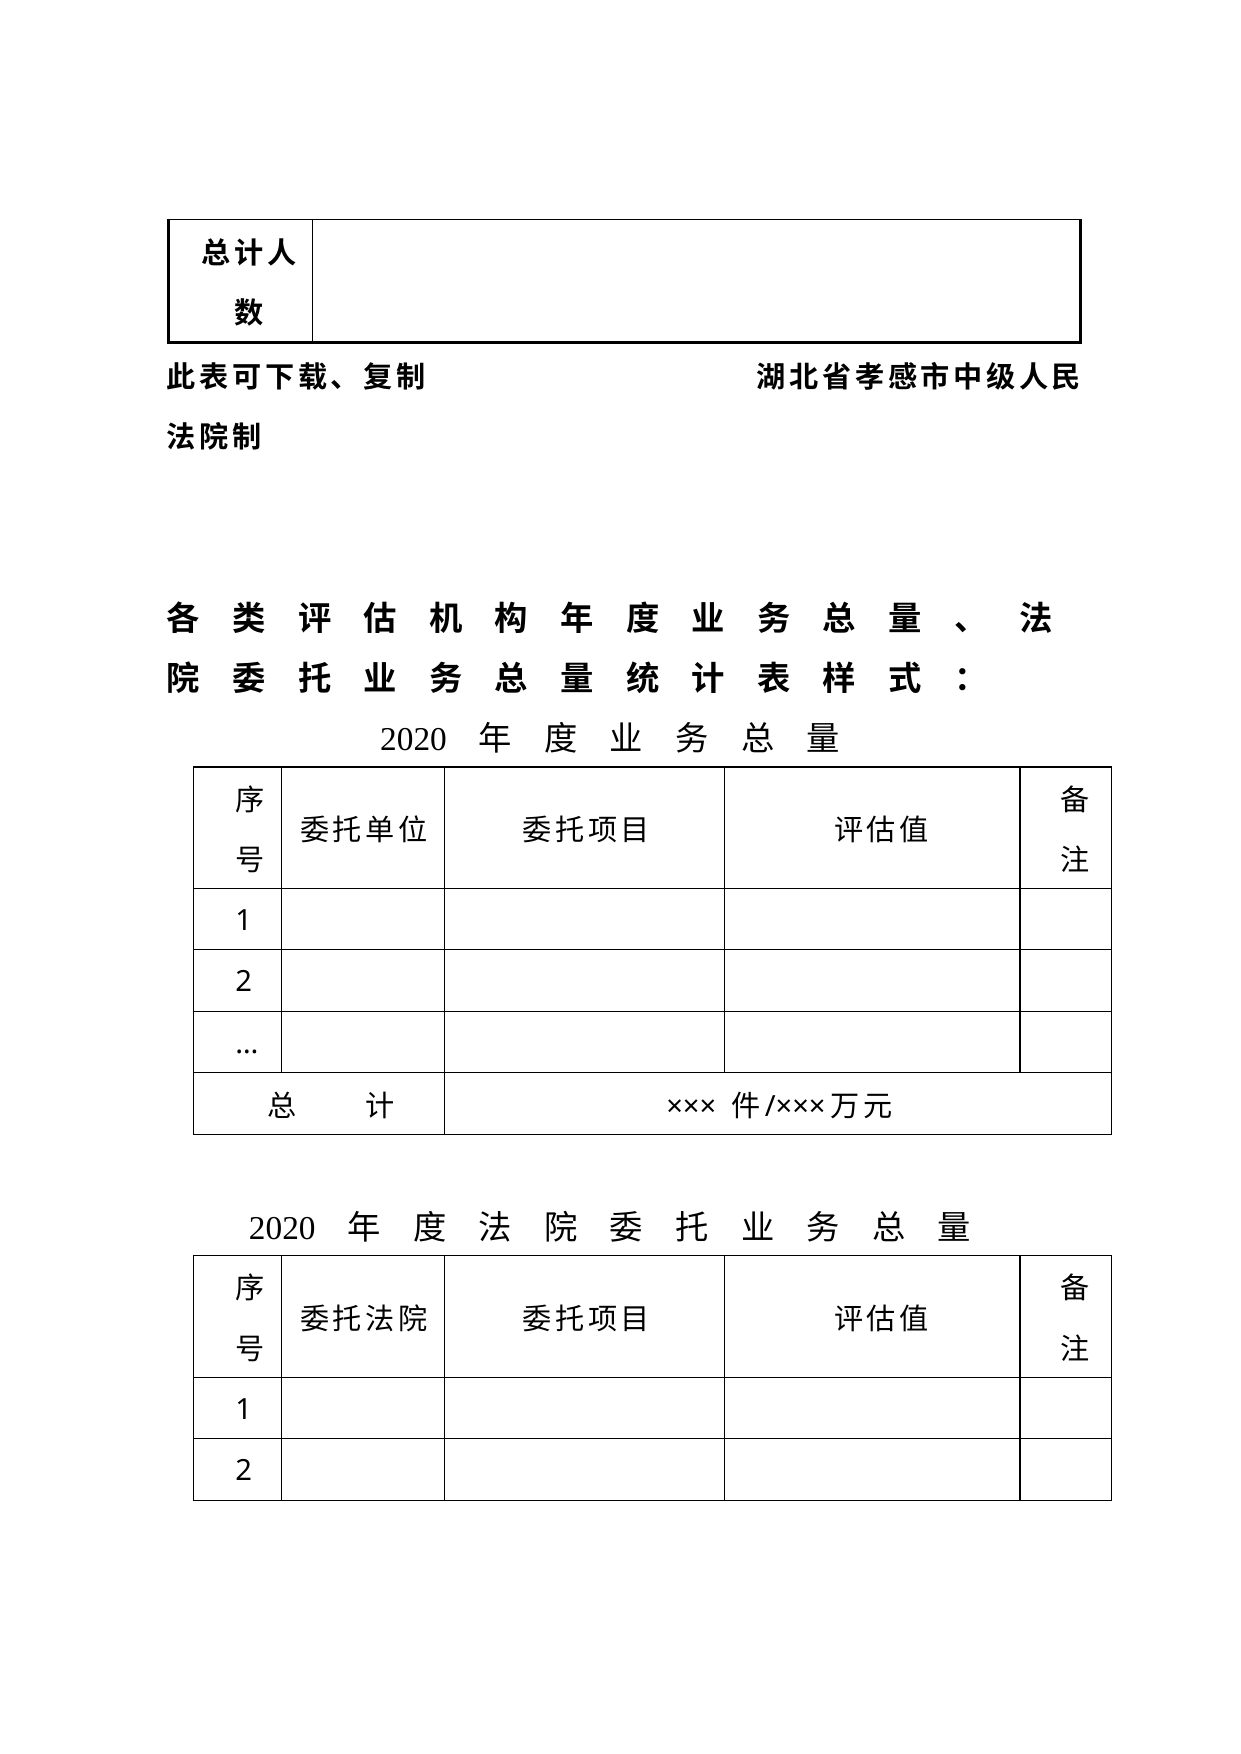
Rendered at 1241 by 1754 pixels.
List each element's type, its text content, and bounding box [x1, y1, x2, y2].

text 此表可下载、复制 湖北省孝感市中级人民法院制 [167, 344, 1085, 465]
table_cell [445, 889, 724, 949]
table_cell 1 [194, 1378, 281, 1438]
table_cell [282, 950, 444, 1011]
table_cell [1021, 950, 1111, 1011]
table_cell [282, 1012, 444, 1072]
table_cell 1 [194, 889, 281, 949]
table_cell [1021, 1439, 1111, 1499]
table_header 评估值 [725, 1256, 1019, 1377]
table_cell [1021, 1012, 1111, 1072]
table_cell 2 [194, 1439, 281, 1499]
table_cell [725, 1378, 1019, 1438]
text 各类评估机构年度业务总量、法院委托业务总量统计表样式： [167, 585, 1085, 706]
text 2020年度业务总量 [167, 706, 1085, 766]
table_cell [725, 889, 1019, 949]
table_header 备注 [1021, 768, 1111, 888]
table_cell [725, 1012, 1019, 1072]
table_cell 总计人数 [170, 220, 312, 341]
table_cell [445, 1439, 724, 1499]
table_cell [445, 1012, 724, 1072]
table_cell [282, 1439, 444, 1499]
table_cell [445, 1378, 724, 1438]
table_cell [1021, 1378, 1111, 1438]
table_cell 2 [194, 950, 281, 1011]
table_header 备注 [1021, 1256, 1111, 1377]
table_header 序号 [194, 1256, 281, 1377]
table_header 委托法院 [282, 1256, 444, 1377]
table_cell [445, 950, 724, 1011]
table_cell ×××件/×××万元 [445, 1073, 1111, 1133]
table_header 序号 [194, 768, 281, 888]
table_header 委托项目 [445, 1256, 724, 1377]
table_cell [725, 1439, 1019, 1499]
table_header 委托单位 [282, 768, 444, 888]
table_header 委托项目 [445, 768, 724, 888]
table_cell [1021, 889, 1111, 949]
text 2020年度法院委托业务总量 [167, 1195, 1085, 1255]
table_header 评估值 [725, 768, 1019, 888]
table_cell … [194, 1012, 281, 1072]
table_cell [313, 220, 1079, 341]
table_cell [725, 950, 1019, 1011]
table_cell [282, 889, 444, 949]
table_cell [282, 1378, 444, 1438]
table_cell 总 计 [194, 1073, 444, 1133]
